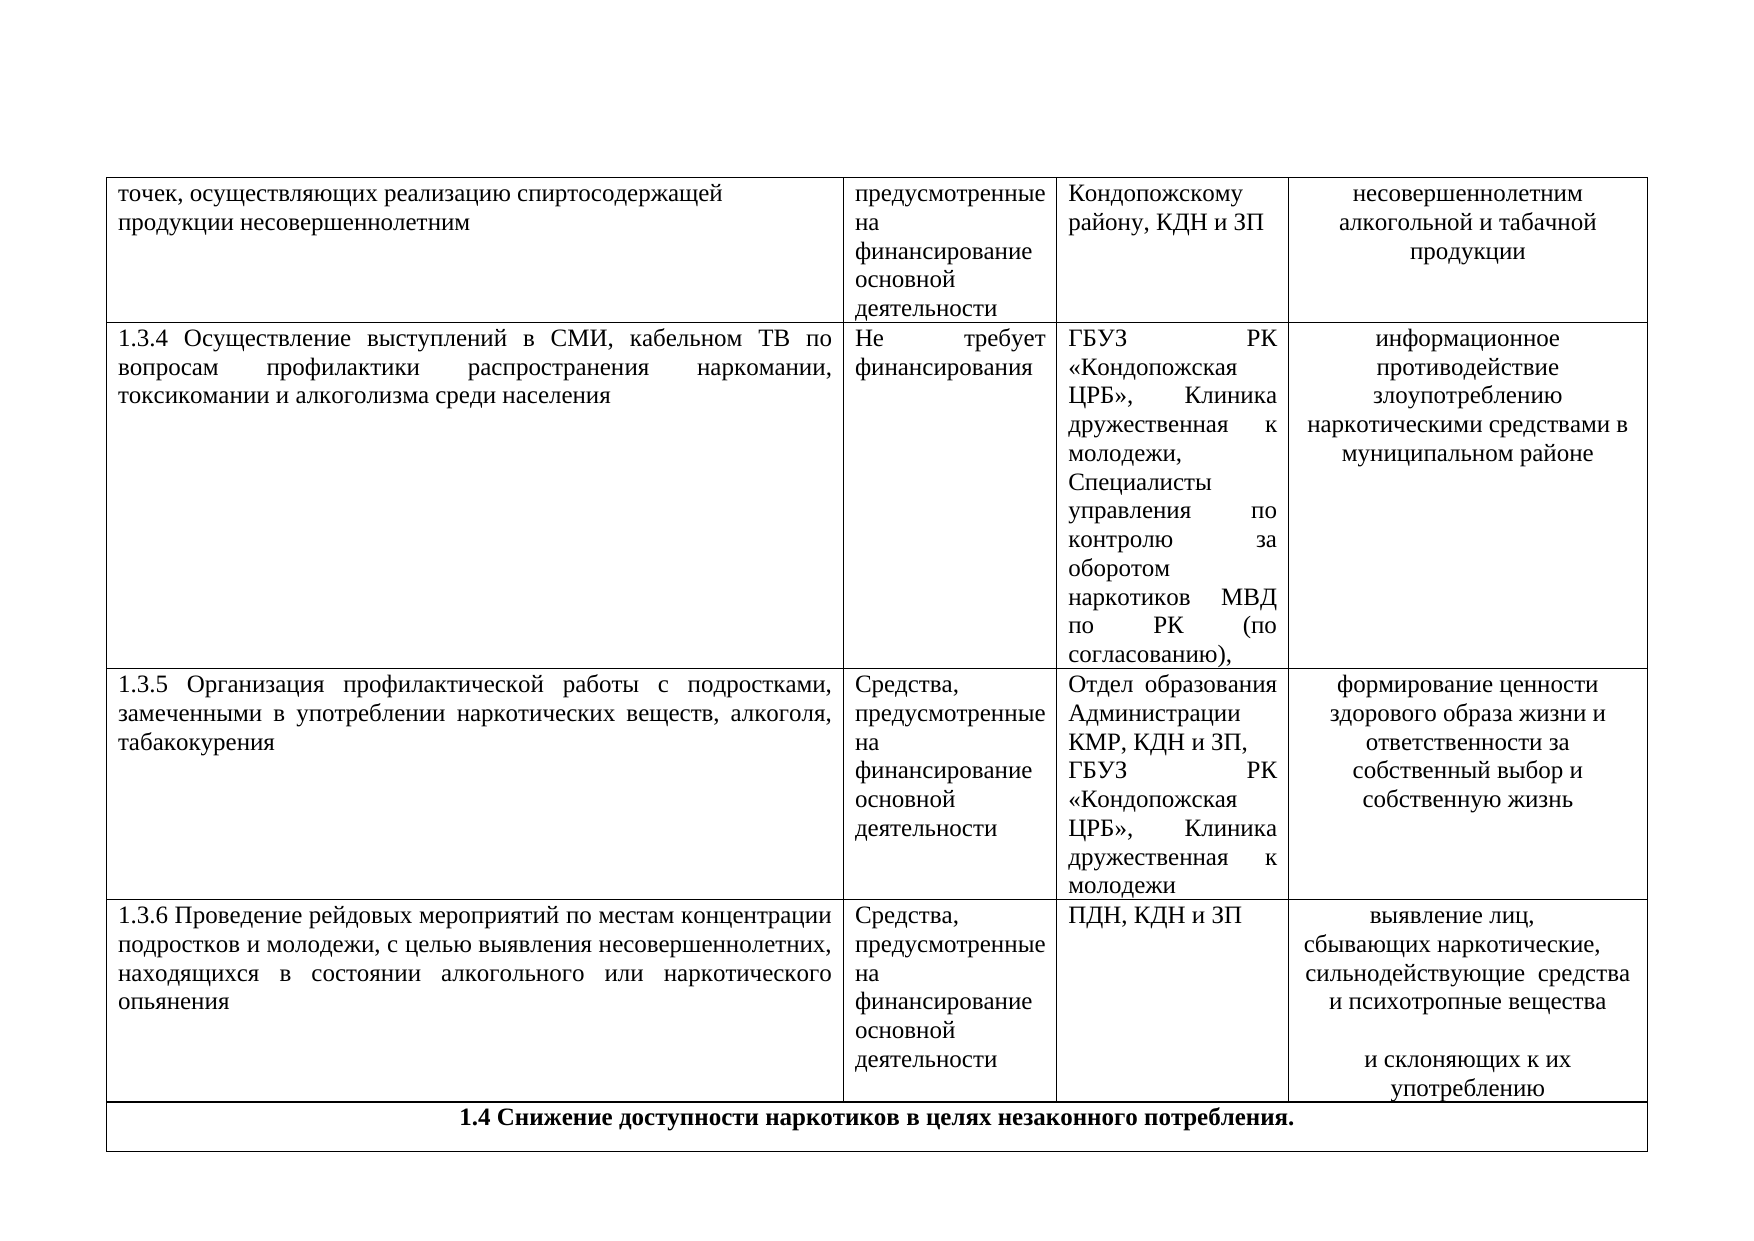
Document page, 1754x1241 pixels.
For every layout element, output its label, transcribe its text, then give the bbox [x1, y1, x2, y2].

table_cell формирование ценности здорового образа жизни и ответственности за собственный выбор и собственную жизнь [1289, 669, 1647, 899]
table_cell Средства, предусмотренные на финансирование основной деятельности [844, 669, 1056, 899]
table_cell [1289, 178, 1647, 322]
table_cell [844, 178, 1056, 322]
table_cell 1.3.6 Проведение рейдовых мероприятий по местам концентрации подростков и молодежи, с целью выявления несовершеннолетних, находящихся в состоянии алкогольного или наркотического опьянения [107, 900, 843, 1101]
table_cell информационное противодействие злоупотреблению наркотическими средствами в муниципальном районе [1289, 323, 1647, 668]
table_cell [107, 1103, 1647, 1151]
table_cell Отдел образования Администрации КМР, КДН и ЗП, ГБУЗ РК «Кондопожская ЦРБ», Клиника дружественная к молодежи [1057, 669, 1288, 899]
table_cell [844, 900, 1056, 1101]
table_cell 1.3.4 Осуществление выступлений в СМИ, кабельном ТВ по вопросам профилактики распространения наркомании, токсикомании и алкоголизма среди населения [107, 323, 843, 668]
table_cell выявление лиц, сбывающих наркотические, сильнодействующие средства и психотропные вещества и склоняющих к их употреблению [1289, 900, 1647, 1101]
table_cell 1.3.5 Организация профилактической работы с подростками, замеченными в употреблении наркотических веществ, алкоголя, табакокурения [107, 669, 843, 899]
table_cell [1057, 178, 1288, 322]
table_cell Не требует финансирования [844, 323, 1056, 668]
table_cell ПДН, КДН и ЗП [1057, 900, 1288, 1101]
table_cell ГБУЗ РК «Кондопожская ЦРБ», Клиника дружественная к молодежи, Специалисты управления по контролю за оборотом наркотиков МВД по РК (по согласованию), [1057, 323, 1288, 668]
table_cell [107, 178, 843, 322]
